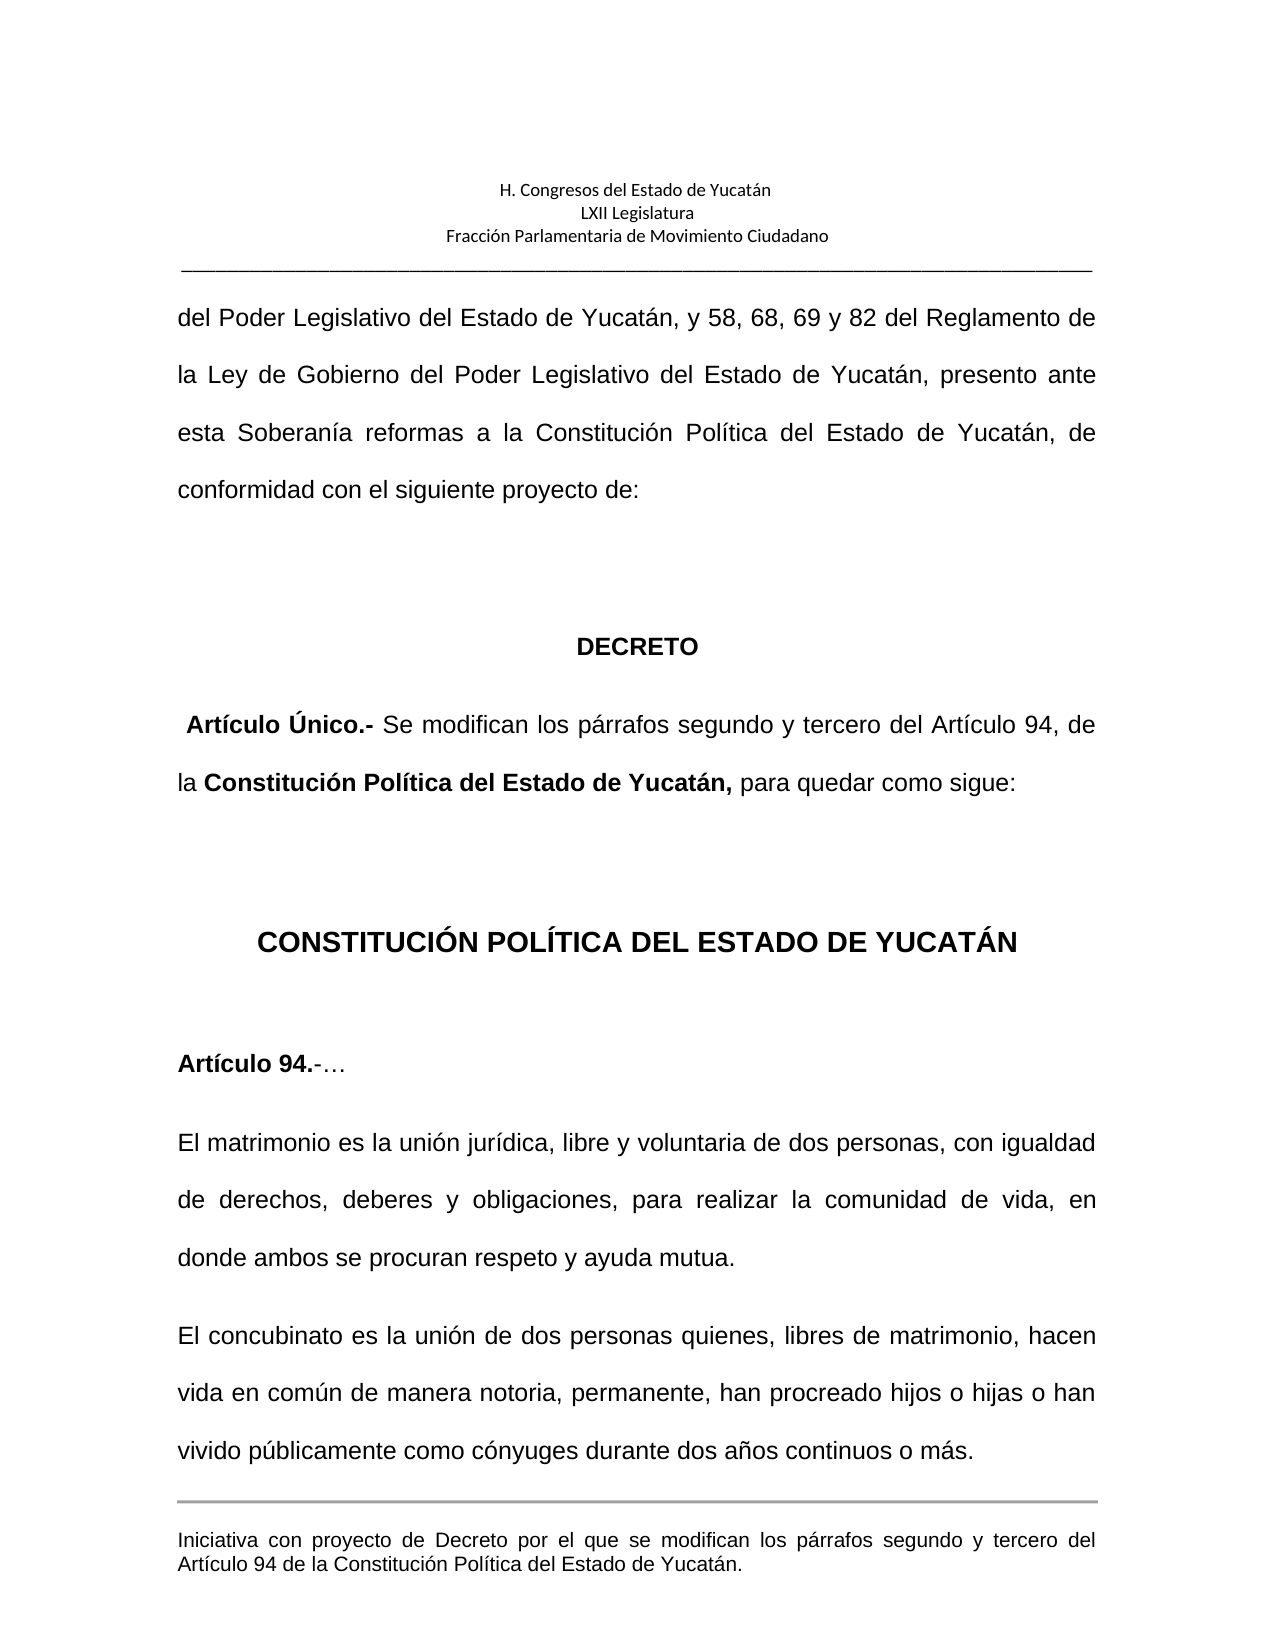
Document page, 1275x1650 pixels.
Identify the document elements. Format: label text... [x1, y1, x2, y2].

text CONSTITUCIÓN POLÍTICA DEL ESTADO DE YUCATÁN [177, 924, 1098, 958]
text Artículo Único.- Se modifican los párrafos segundo y tercero del Artículo 94, de la Constitución Política del Estado de Yucatán, para quedar como sigue: [177, 710, 1098, 797]
text DECRETO [177, 632, 1098, 661]
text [177, 303, 1098, 504]
text El concubinato es la unión de dos personas quienes, libres de matrimonio, hacen vida en común de manera notoria, permanente, han procreado hijos o hijas o han vivido públicamente como cónyuges durante dos años continuos o más. [177, 1321, 1098, 1464]
text El matrimonio es la unión jurídica, libre y voluntaria de dos personas, con igualdad de derechos, deberes y obligaciones, para realizar la comunidad de vida, en donde ambos se procuran respeto y ayuda mutua. [177, 1127, 1098, 1271]
text Artículo 94.-… [177, 1049, 1098, 1078]
